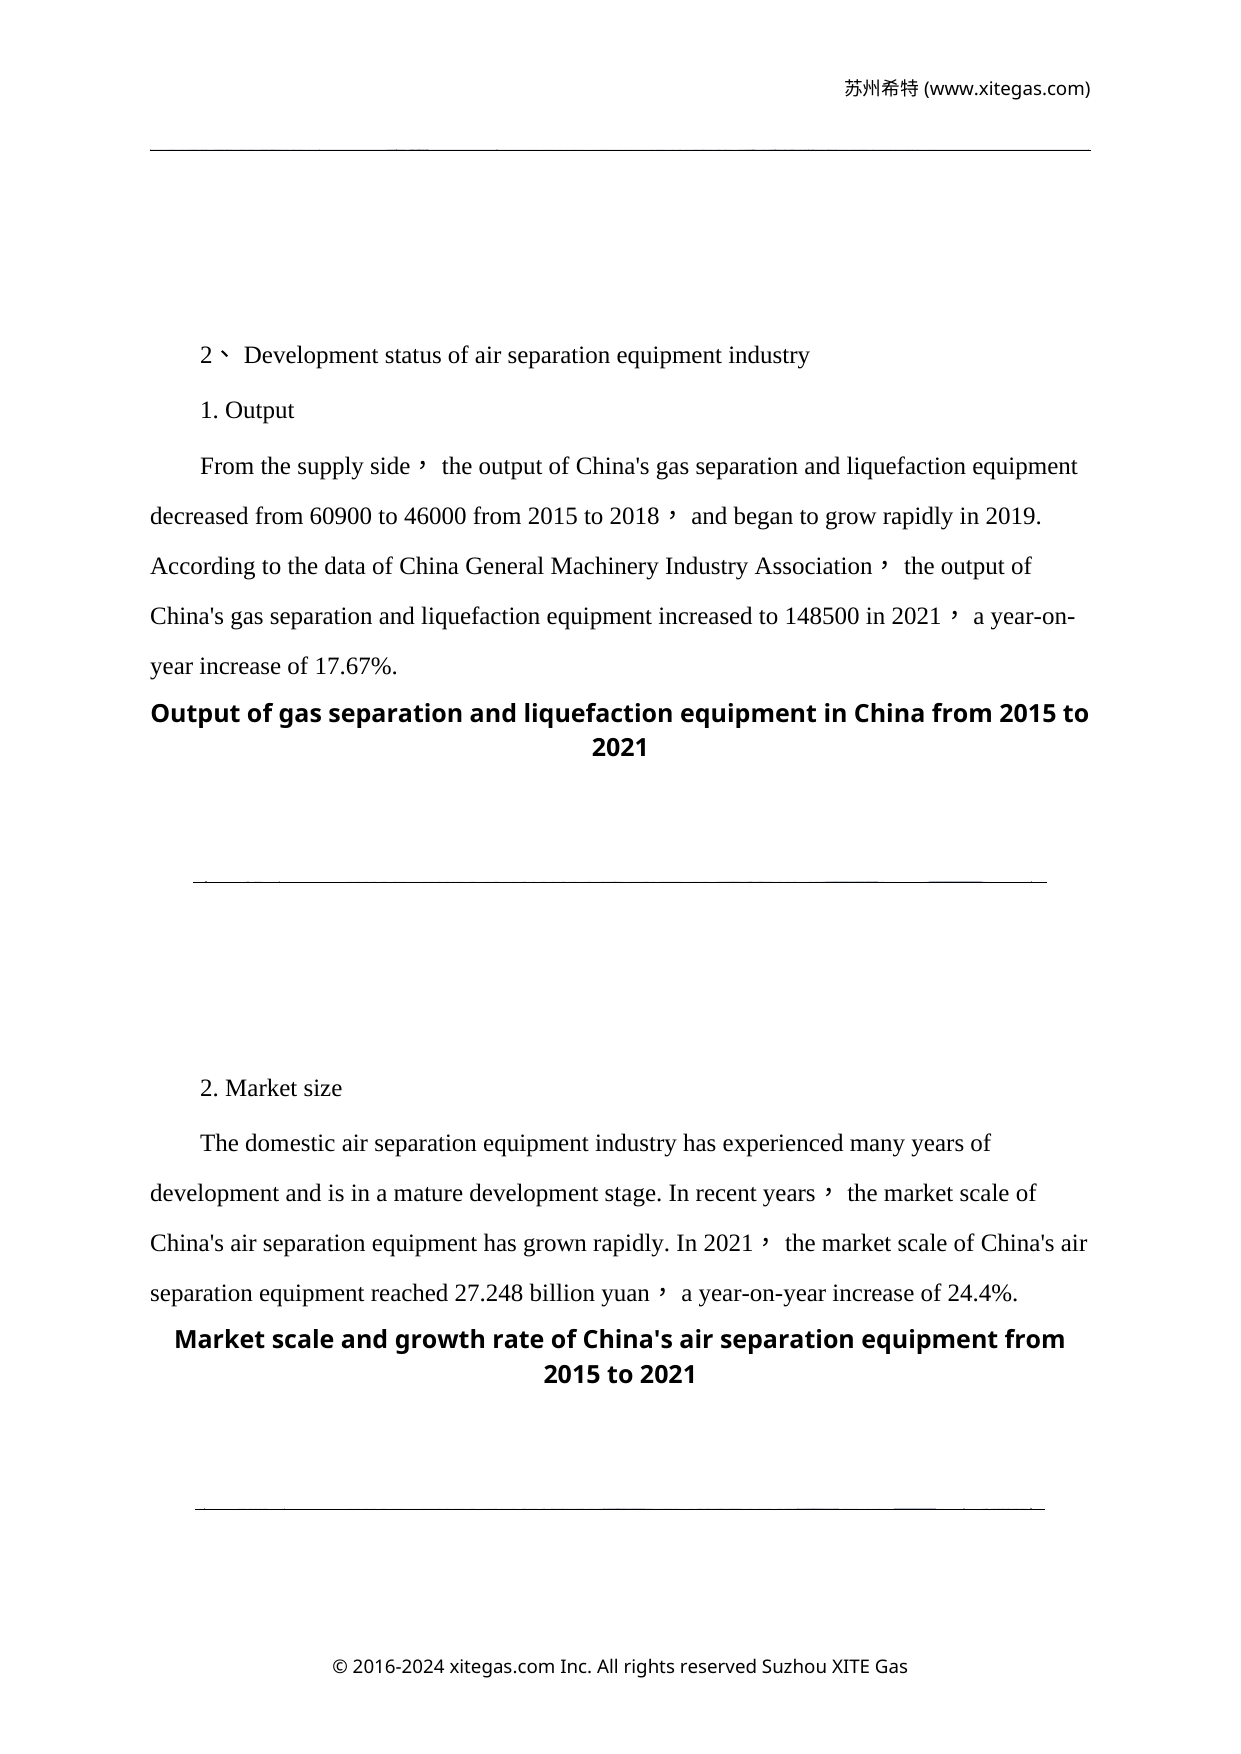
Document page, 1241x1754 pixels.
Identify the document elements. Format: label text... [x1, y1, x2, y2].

text From the supply side， the output of China's gas separation and liquefaction equipment decreased from 60900 to 46000 from 2015 to 2018， and began to grow rapidly in 2019. According to the data of China General Machinery Industry Association， the output of China's gas separation and liquefaction equipment increased to 148500 in 2021， a year-on-year increase of 17.67%. [150, 429, 1090, 679]
text The domestic air separation equipment industry has experienced many years of development and is in a mature development stage. In recent years， the market scale of China's air separation equipment has grown rapidly. In 2021， the market scale of China's air separation equipment reached 27.248 billion yuan， a year-on-year increase of 24.4%. [150, 1106, 1090, 1306]
text Output of gas separation and liquefaction equipment in China from 2015 to 2021 [150, 695, 1090, 763]
text 2、 Development status of air separation equipment industry [150, 319, 1090, 369]
text 1. Output [150, 374, 1090, 424]
text Market scale and growth rate of China's air separation equipment from 2015 to 2021 [150, 1322, 1090, 1390]
text 2. Market size [150, 1051, 1090, 1101]
